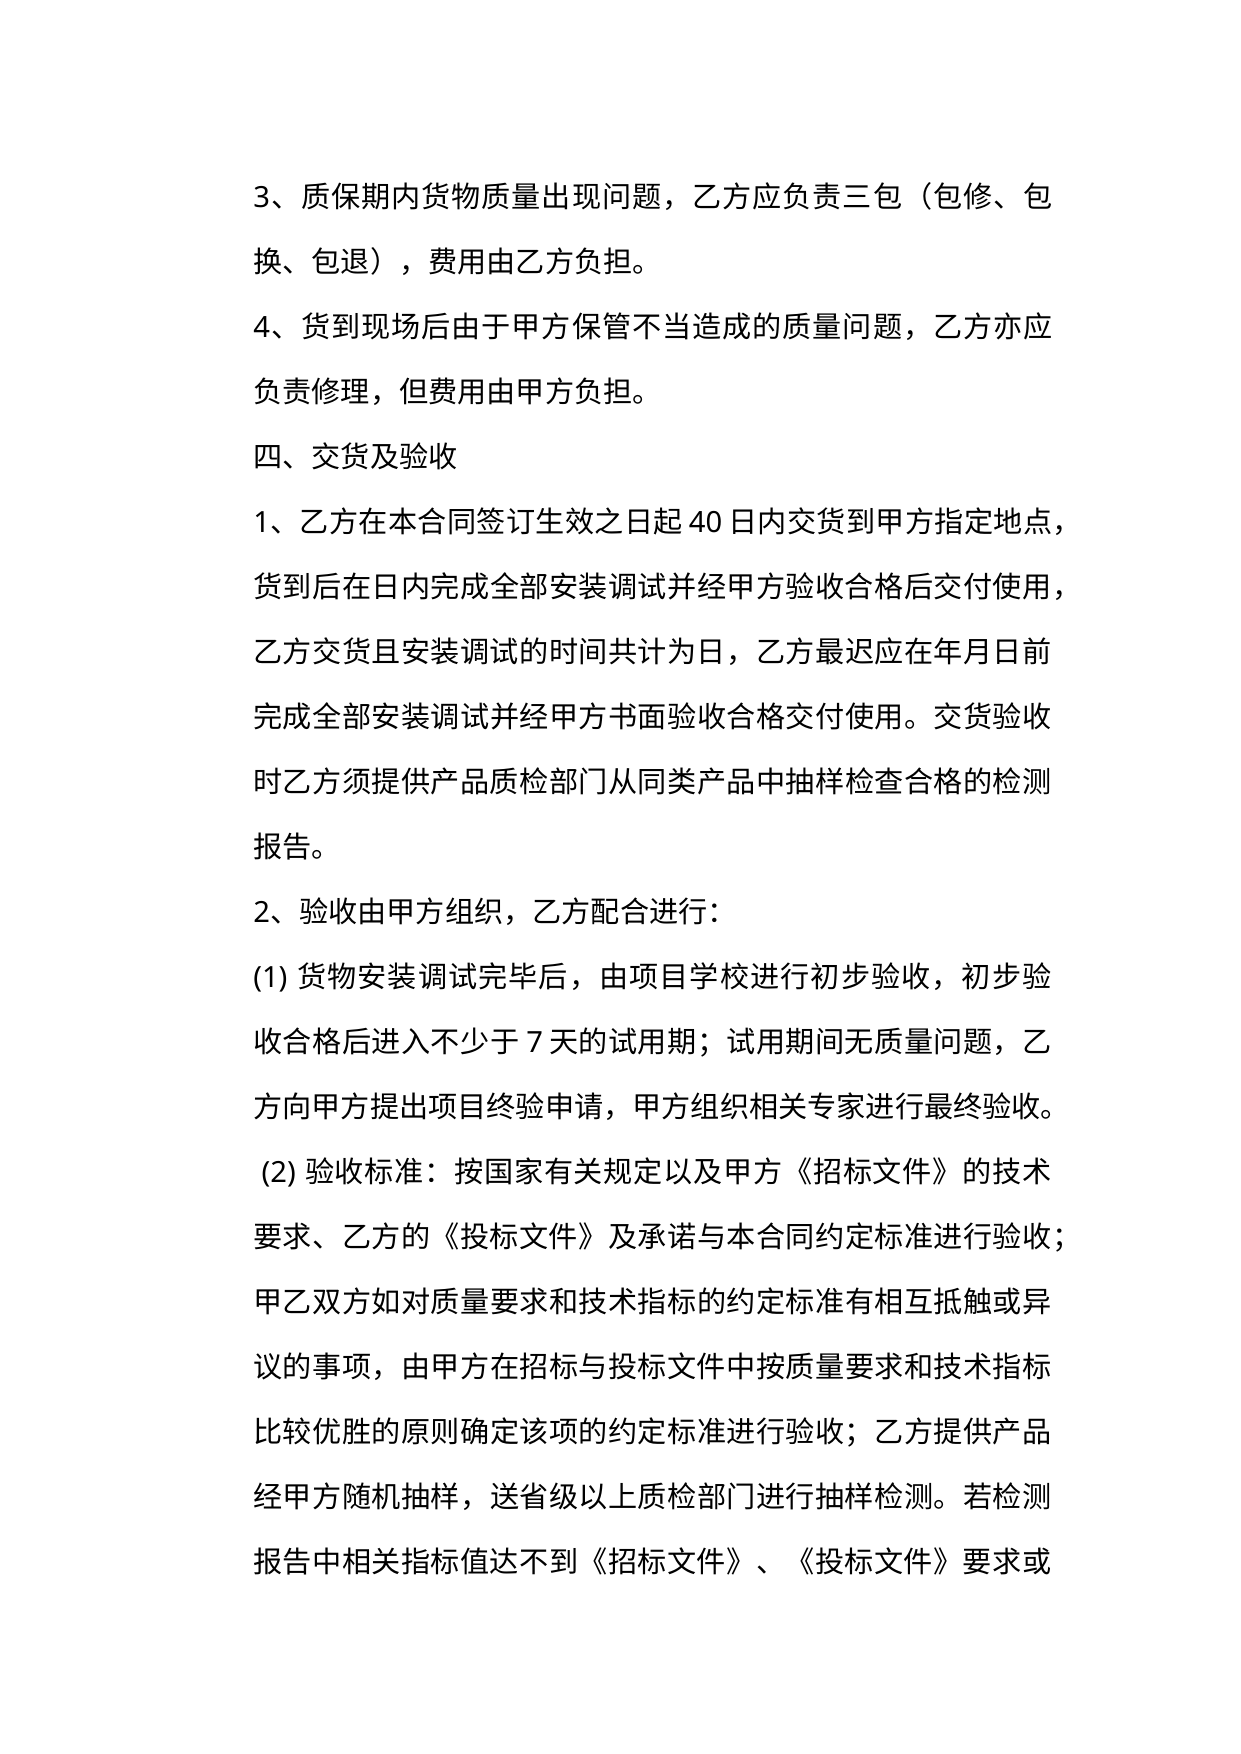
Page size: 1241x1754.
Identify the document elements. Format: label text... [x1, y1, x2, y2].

text 4、货到现场后由于甲方保管不当造成的质量问题，乙方亦应负责修理，但费用由甲方负担。 [253, 292, 1053, 422]
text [253, 1137, 1053, 1592]
text 四、交货及验收 [253, 422, 1053, 487]
text 1、乙方在本合同签订生效之日起40日内交货到甲方指定地点，货到后在日内完成全部安装调试并经甲方验收合格后交付使用，乙方交货且安装调试的时间共计为日，乙方最迟应在年月日前完成全部安装调试并经甲方书面验收合格交付使用。交货验收时乙方须提供产品质检部门从同类产品中抽样检查合格的检测报告。 [253, 487, 1053, 877]
text 2、验收由甲方组织，乙方配合进行： [253, 877, 1053, 942]
text (1) 货物安装调试完毕后，由项目学校进行初步验收，初步验收合格后进入不少于7天的试用期；试用期间无质量问题，乙方向甲方提出项目终验申请，甲方组织相关专家进行最终验收。 [253, 942, 1053, 1137]
text 3、质保期内货物质量出现问题，乙方应负责三包（包修、包换、包退），费用由乙方负担。 [253, 162, 1053, 292]
